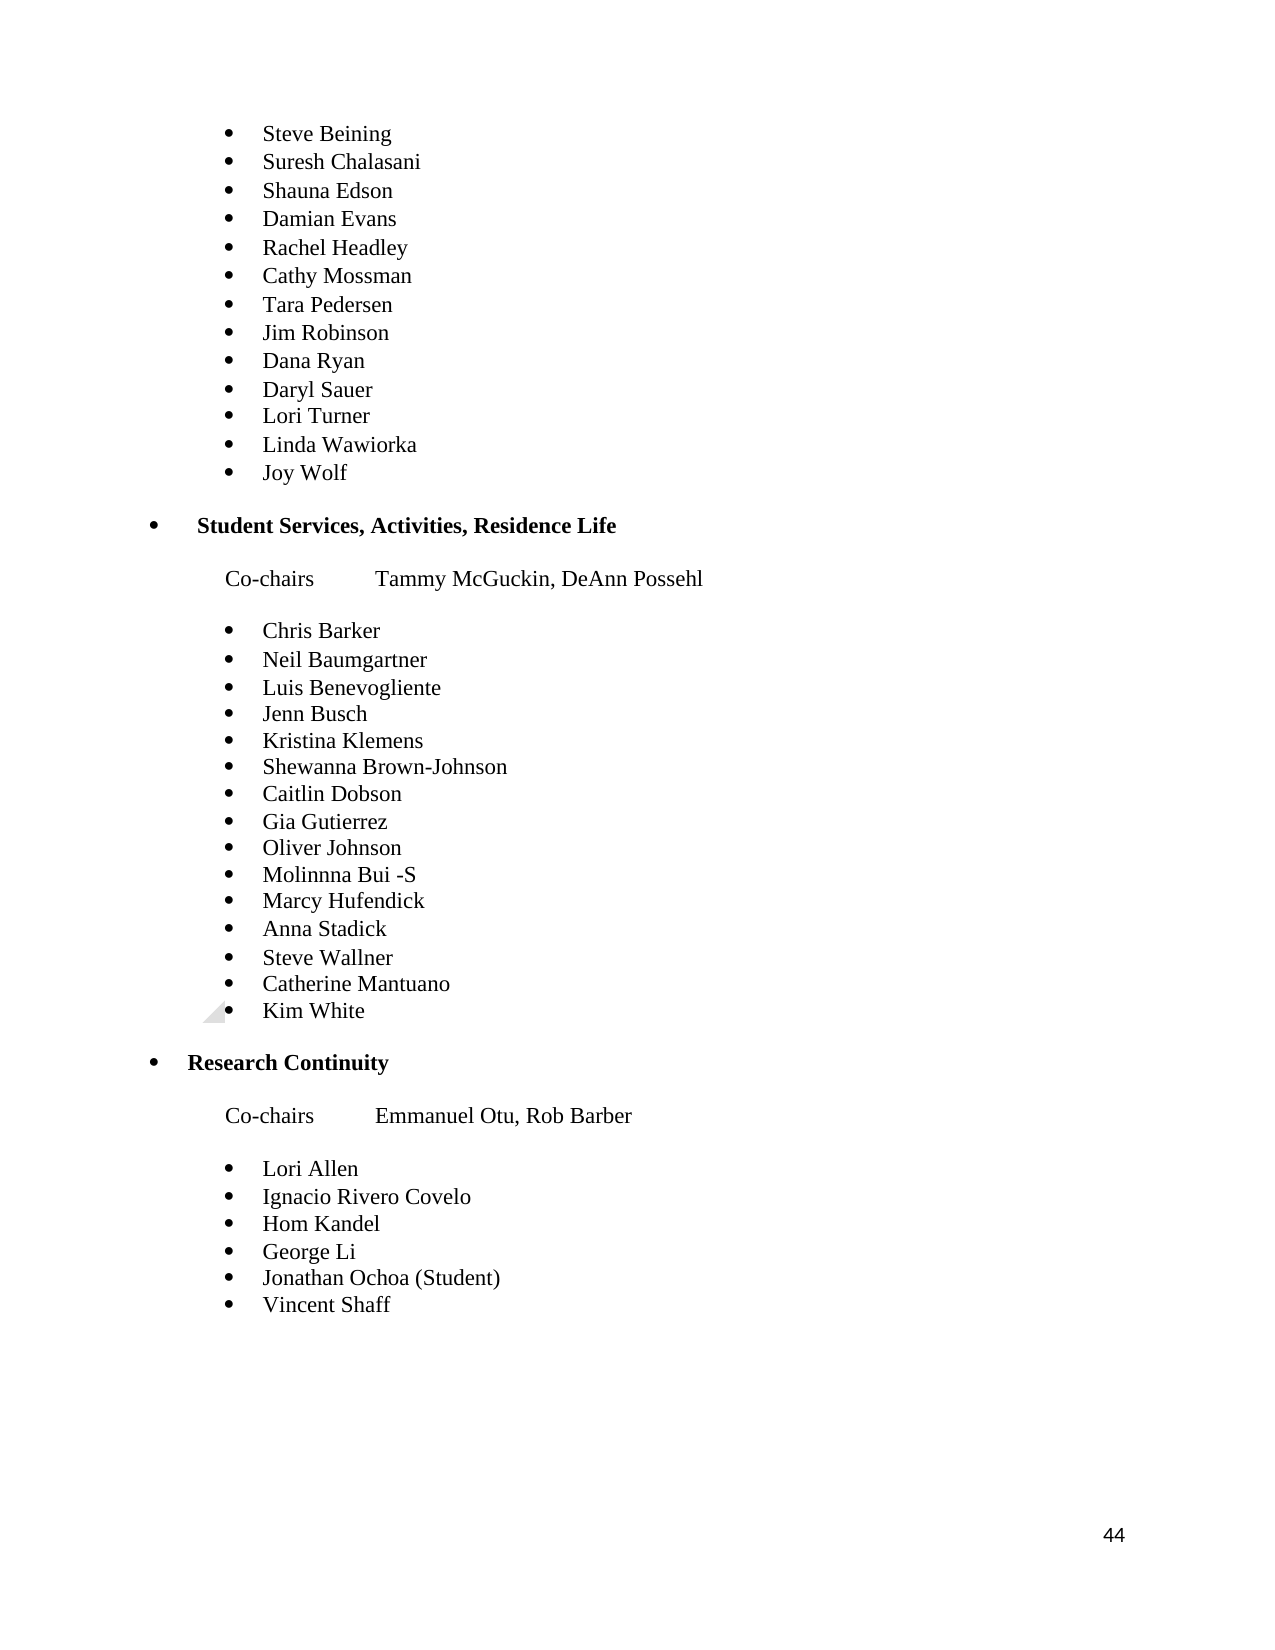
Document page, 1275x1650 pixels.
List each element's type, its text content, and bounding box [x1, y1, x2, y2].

list Gia Gutierrez [225, 808, 1125, 834]
list Jim Robinson [225, 319, 1125, 345]
list Student Services, Activities, Residence Life [150, 512, 1125, 538]
list Dana Ryan [225, 347, 1125, 374]
list Neil Baumgartner [225, 646, 1125, 672]
list Hom Kandel [225, 1209, 1125, 1236]
list Linda Wawiorka [225, 431, 1125, 457]
list Ignacio Rivero Covelo [225, 1183, 1125, 1209]
list Marcy Hufendick [225, 887, 1125, 913]
list George Li [225, 1238, 1125, 1264]
list Kim White [225, 997, 1125, 1023]
list Shauna Edson [225, 177, 1125, 203]
list Lori Allen [225, 1155, 1125, 1181]
list Anna Stadick [225, 916, 1125, 942]
list Rachel Headley [225, 234, 1125, 260]
text Co-chairs Tammy McGuckin, DeAnn Possehl [150, 564, 1125, 591]
list Luis Benevogliente [225, 674, 1125, 701]
list Catherine Mantuano [225, 970, 1125, 997]
list Shewanna Brown-Johnson [225, 753, 1125, 779]
list Chris Barker [225, 617, 1125, 644]
list Kristina Klemens [225, 727, 1125, 753]
list Daryl Sauer [225, 376, 1125, 402]
list Suresh Chalasani [225, 148, 1125, 175]
list Steve Beining [225, 120, 1125, 146]
list Lori Turner [225, 402, 1125, 429]
list Damian Evans [225, 205, 1125, 232]
list Steve Wallner [225, 944, 1125, 970]
list Vincent Shaff [225, 1291, 1125, 1317]
text Co-chairs Emmanuel Otu, Rob Barber [150, 1102, 1125, 1128]
list Cathy Mossman [225, 262, 1125, 288]
list Joy Wolf [225, 459, 1125, 486]
list Molinnna Bui -S [225, 861, 1125, 887]
list Research Continuity [150, 1049, 1125, 1076]
list Jenn Busch [225, 701, 1125, 727]
list Caitlin Dobson [225, 779, 1125, 806]
list Tara Pedersen [225, 291, 1125, 317]
list Jonathan Ochoa (Student) [225, 1264, 1125, 1291]
list Oliver Johnson [225, 834, 1125, 861]
